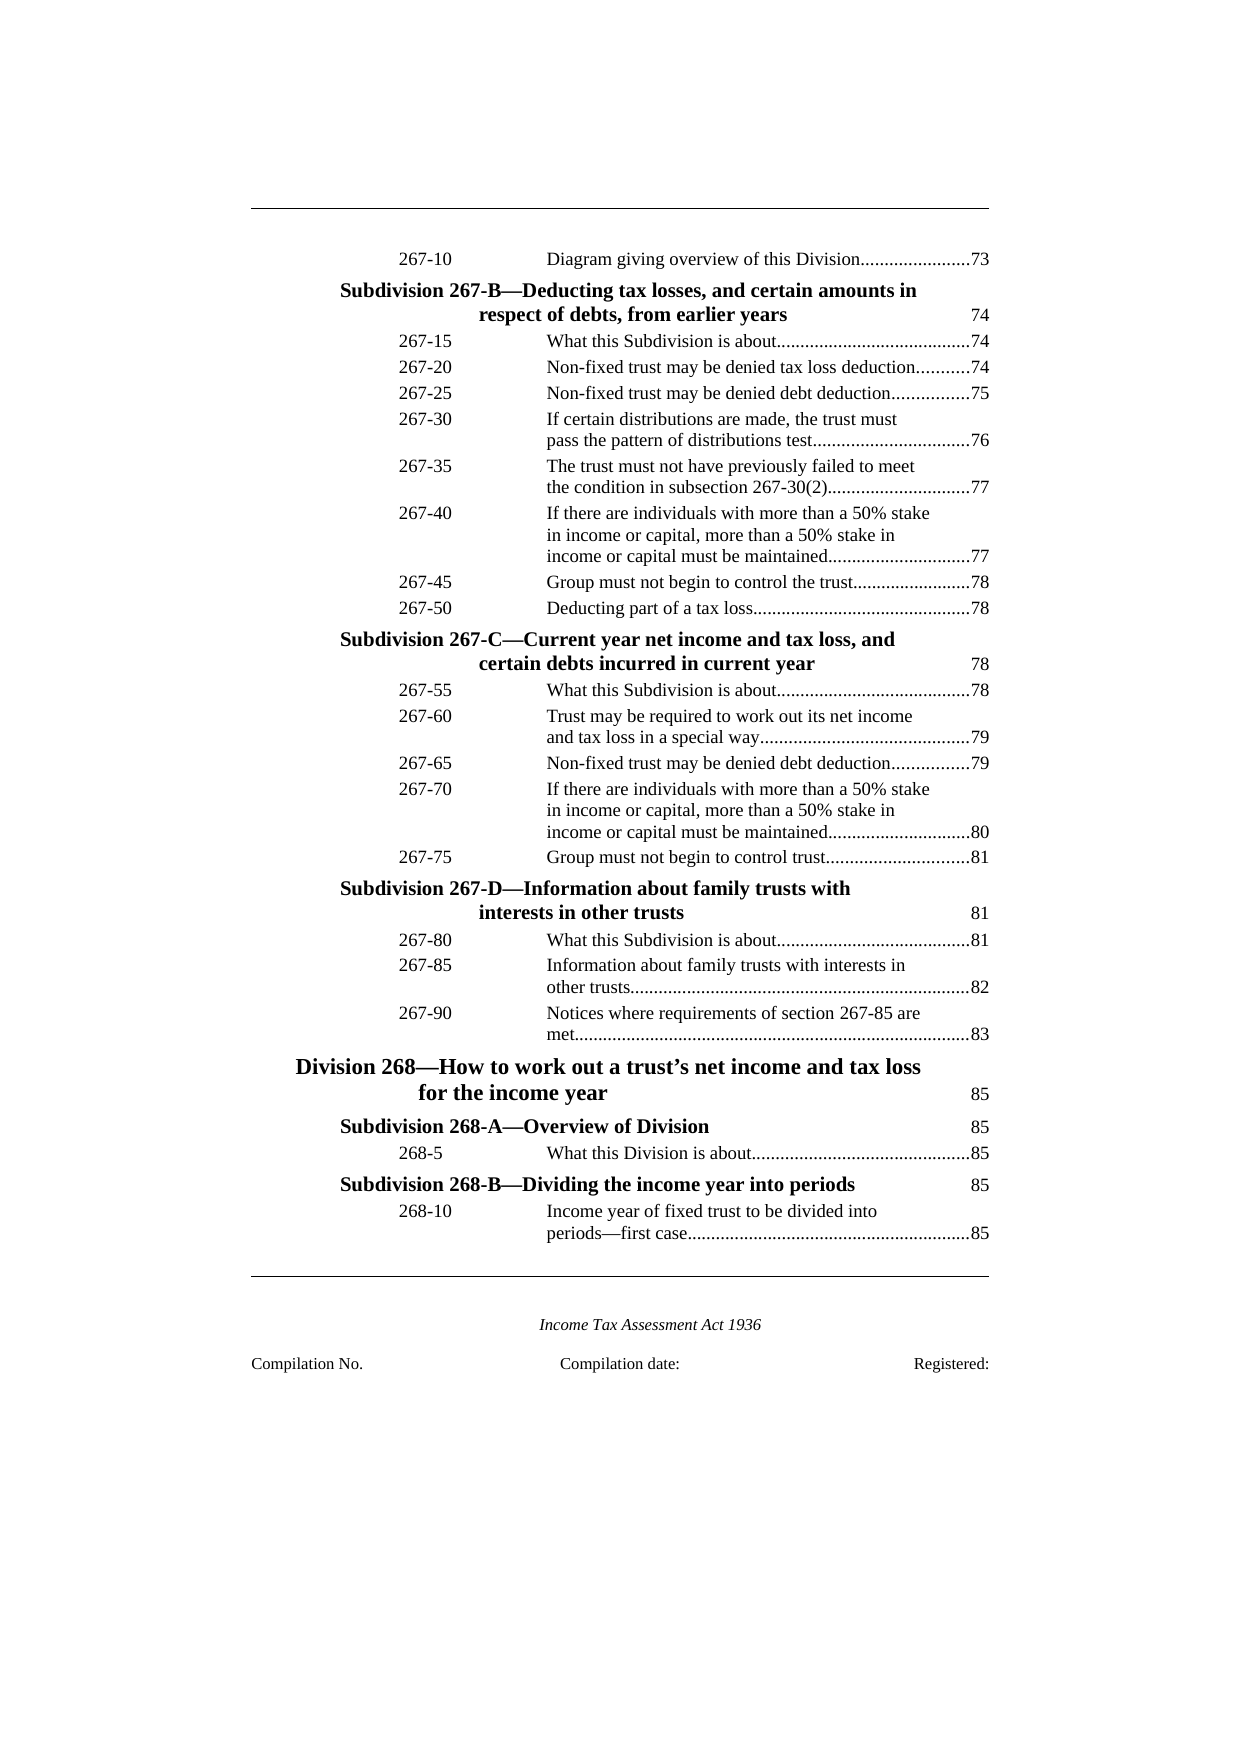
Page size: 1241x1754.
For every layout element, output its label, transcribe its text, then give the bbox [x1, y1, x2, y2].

text 267-15 What this Subdivision is about 74 [399, 330, 930, 352]
text 267-65 Non-fixed trust may be denied debt deduction 79 [399, 752, 930, 773]
text 267-50 Deducting part of a tax loss 78 [399, 597, 930, 618]
text 267-80 What this Subdivision is about 81 [399, 928, 930, 950]
text 268-10 Income year of fixed trust to be divided into periods—first case 85 [399, 1200, 930, 1243]
text Subdivision 267-C—Current year net income and tax loss, and certain debts incurred in current year 78 [340, 626, 930, 674]
text Subdivision 267-D—Information about family trusts with interests in other trusts 81 [340, 876, 930, 924]
text 267-10 Diagram giving overview of this Division 73 [399, 248, 930, 269]
text 267-45 Group must not begin to control the trust 78 [399, 571, 930, 592]
text 267-75 Group must not begin to control trust 81 [399, 846, 930, 868]
text Subdivision 268-A—Overview of Division 85 [340, 1114, 930, 1138]
text 267-90 Notices where requirements of section 267-85 are met 83 [399, 1002, 930, 1045]
text 267-20 Non-fixed trust may be denied tax loss deduction 74 [399, 356, 930, 377]
text 267-60 Trust may be required to work out its net income and tax loss in a special way 79 [399, 704, 930, 748]
text 267-70 If there are individuals with more than a 50% stake in income or capital, more than a 50% stake in income or capital must be maintained 80 [399, 777, 930, 842]
text 268-5 What this Division is about 85 [399, 1142, 930, 1164]
text 267-25 Non-fixed trust may be denied debt deduction 75 [399, 382, 930, 403]
text 267-40 If there are individuals with more than a 50% stake in income or capital, more than a 50% stake in income or capital must be maintained 77 [399, 502, 930, 567]
text 267-55 What this Subdivision is about 78 [399, 679, 930, 700]
text 267-30 If certain distributions are made, the trust must pass the pattern of distributions test 76 [399, 407, 930, 451]
text Division 268—How to work out a trust’s net income and tax loss for the income year 85 [295, 1053, 930, 1106]
text 267-85 Information about family trusts with interests in other trusts 82 [399, 954, 930, 997]
text Subdivision 267-B—Deducting tax losses, and certain amounts in respect of debts, from earlier years 74 [340, 278, 930, 326]
text Subdivision 268-B—Dividing the income year into periods 85 [340, 1172, 930, 1196]
text 267-35 The trust must not have previously failed to meet the condition in subsection 267-30(2) 77 [399, 455, 930, 498]
